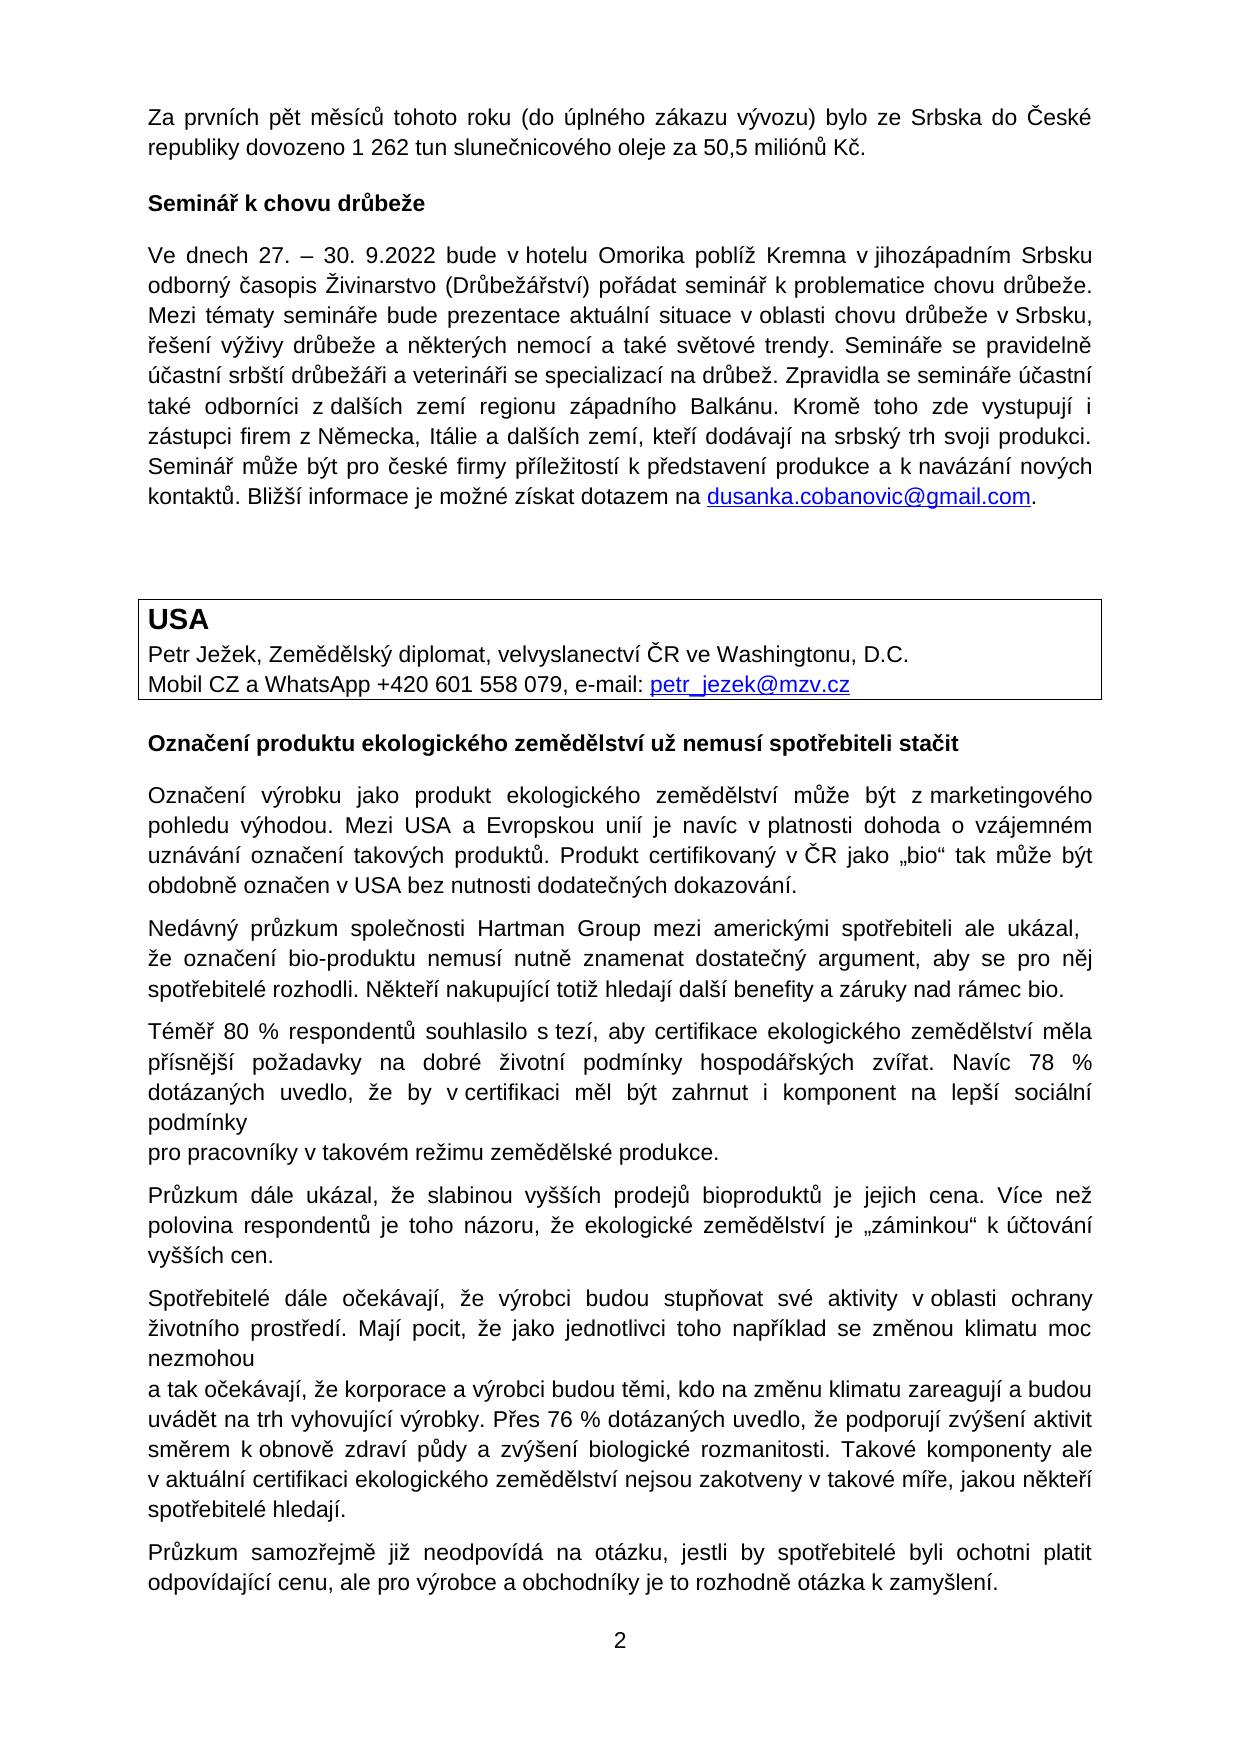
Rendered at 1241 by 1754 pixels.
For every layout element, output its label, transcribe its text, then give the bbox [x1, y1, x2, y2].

text Spotřebitelé dále očekávají, že výrobci budou stupňovat své aktivity v oblasti ochrany životního prostředí. Mají pocit, že jako jednotlivci toho například se změnou klimatu moc nezmohou a tak očekávají, že korporace a výrobci budou těmi, kdo na změnu klimatu zareagují a budou uvádět na trh vyhovující výrobky. Přes 76 % dotázaných uvedlo, že podporují zvýšení aktivit směrem k obnově zdraví půdy a zvýšení biologické rozmanitosti. Takové komponenty ale v aktuální certifikaci ekologického zemědělství nejsou zakotveny v takové míře, jakou někteří spotřebitelé hledají. [148, 1285, 1093, 1523]
text Petr Ježek, Zemědělský diplomat, velvyslanectví ČR ve Washingtonu, D.C. [139, 637, 1101, 667]
text Nedávný průzkum společnosti Hartman Group mezi americkými spotřebiteli ale ukázal, že označení bio-produktu nemusí nutně znamenat dostatečný argument, aby se pro něj spotřebitelé rozhodli. Někteří nakupující totiž hledají další benefity a záruky nad rámec bio. [148, 915, 1093, 1002]
text Ve dnech 27. – 30. 9.2022 bude v hotelu Omorika poblíž Kremna v jihozápadním Srbsku odborný časopis Živinarstvo (Drůbežářství) pořádat seminář k problematice chovu drůbeže. Mezi tématy semináře bude prezentace aktuální situace v oblasti chovu drůbeže v Srbsku, řešení výživy drůbeže a některých nemocí a také světové trendy. Semináře se pravidelně účastní srbští drůbežáři a veterináři se specializací na drůbež. Zpravidla se semináře účastní také odborníci z dalších zemí regionu západního Balkánu. Kromě toho zde vystupují i zástupci firem z Německa, Itálie a dalších zemí, kteří dodávají na srbský trh svoji produkci. Seminář může být pro české firmy příležitostí k představení produkce a k navázání nových kontaktů. Bližší informace je možné získat dotazem na dusanka.cobanovic@gmail.com. [148, 242, 1093, 509]
text Mobil CZ a WhatsApp +420 601 558 079, e-mail: petr_jezek@mzv.cz [139, 668, 1101, 699]
text Průzkum samozřejmě již neodpovídá na otázku, jestli by spotřebitelé byli ochotni platit odpovídající cenu, ale pro výrobce a obchodníky je to rozhodně otázka k zamyšlení. [148, 1539, 1093, 1596]
text Seminář k chovu drůbeže [148, 190, 1093, 217]
text Označení produktu ekologického zemědělství už nemusí spotřebiteli stačit [148, 730, 1093, 757]
text Za prvních pět měsíců tohoto roku (do úplného zákazu vývozu) bylo ze Srbska do České republiky dovozeno 1 262 tun slunečnicového oleje za 50,5 miliónů Kč. [148, 103, 1093, 160]
subtitle USA [139, 600, 1101, 636]
text Téměř 80 % respondentů souhlasilo s tezí, aby certifikace ekologického zemědělství měla přísnější požadavky na dobré životní podmínky hospodářských zvířat. Navíc 78 % dotázaných uvedlo, že by v certifikaci měl být zahrnut i komponent na lepší sociální podmínky pro pracovníky v takovém režimu zemědělské produkce. [148, 1018, 1093, 1165]
text Průzkum dále ukázal, že slabinou vyšších prodejů bioproduktů je jejich cena. Více než polovina respondentů je toho názoru, že ekologické zemědělství je „záminkou“ k účtování vyšších cen. [148, 1182, 1093, 1268]
text Označení výrobku jako produkt ekologického zemědělství může být z marketingového pohledu výhodou. Mezi USA a Evropskou unií je navíc v platnosti dohoda o vzájemném uznávání označení takových produktů. Produkt certifikovaný v ČR jako „bio“ tak může být obdobně označen v USA bez nutnosti dodatečných dokazování. [148, 782, 1093, 899]
